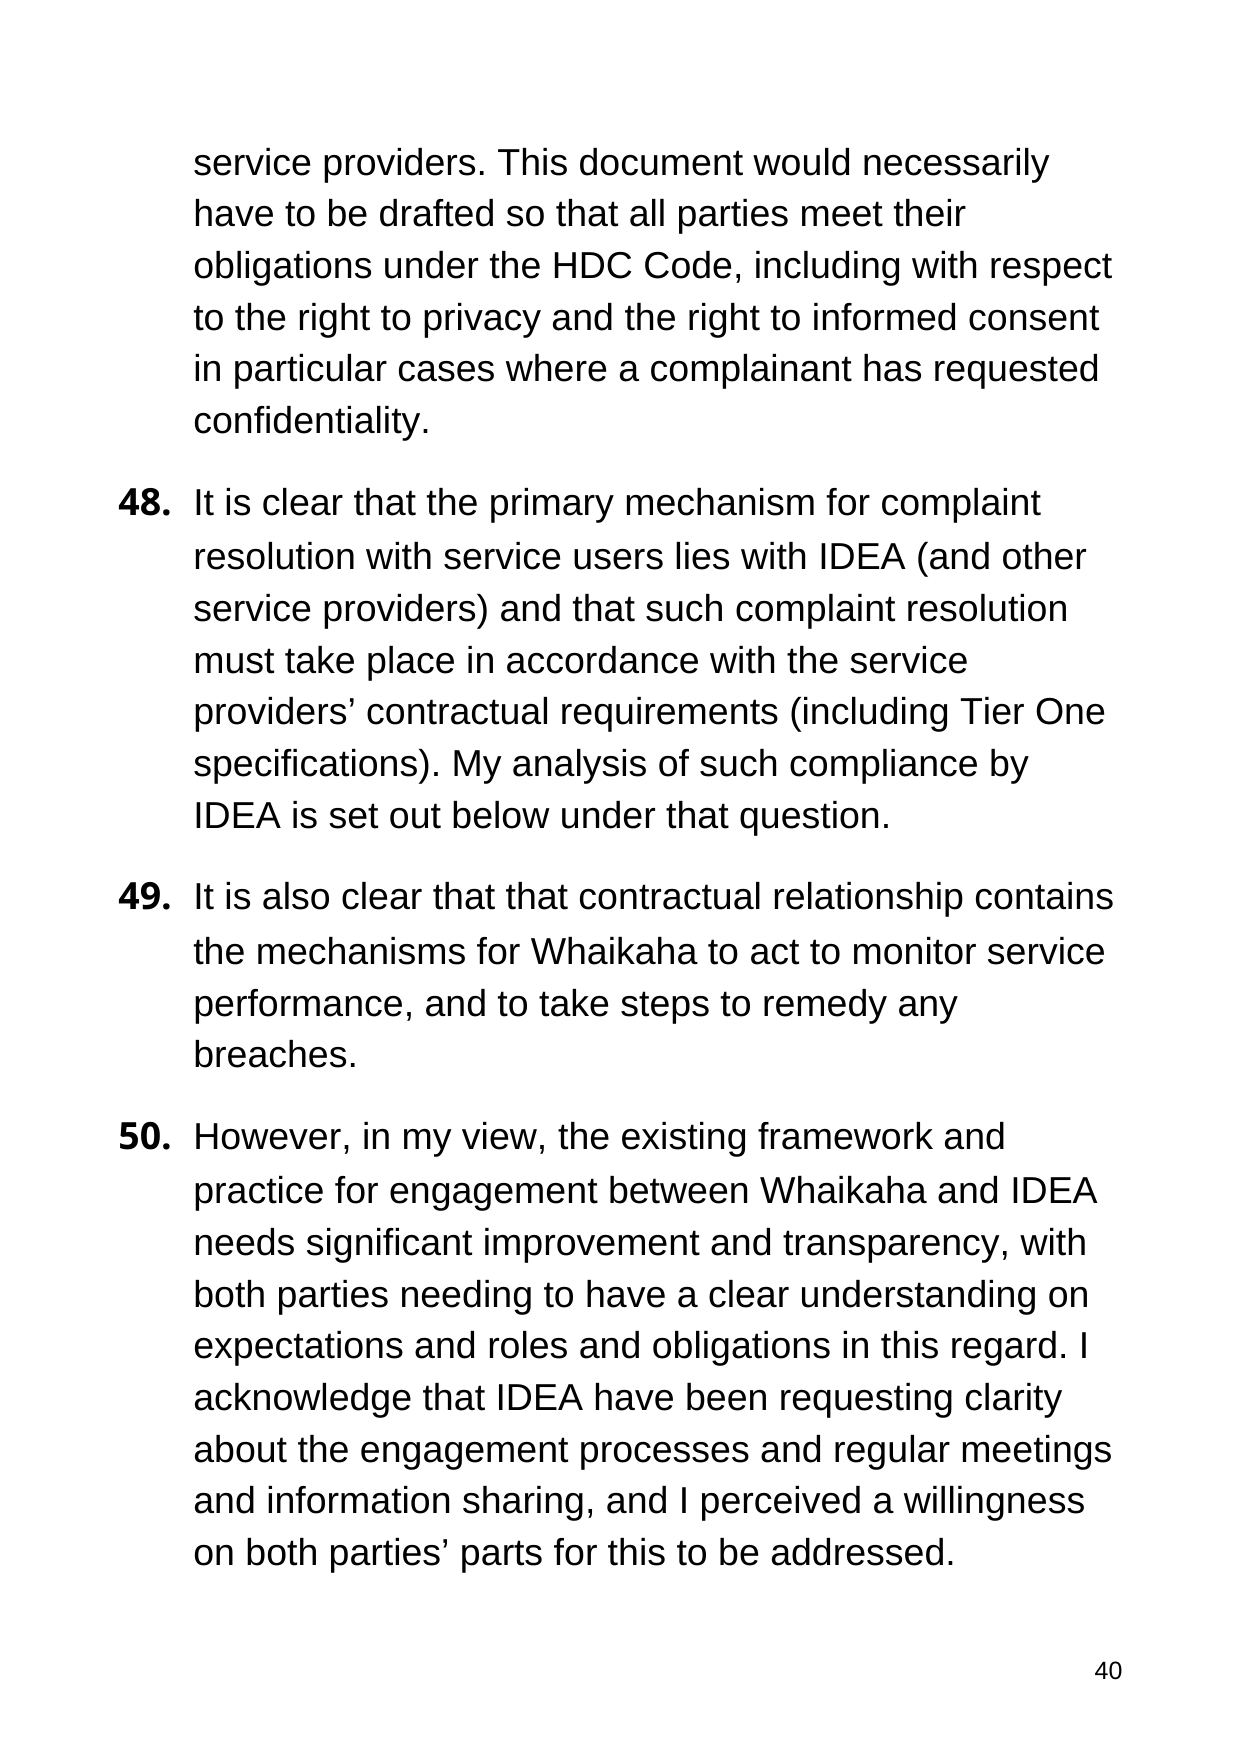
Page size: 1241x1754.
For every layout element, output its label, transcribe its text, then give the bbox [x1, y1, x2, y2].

list However, in my view, the existing framework and practice for engagement between Whaikaha and IDEA needs significant improvement and transparency, with both parties needing to have a clear understanding on expectations and roles and obligations in this regard. I acknowledge that IDEA have been requesting clarity about the engagement processes and regular meetings and information sharing, and I perceived a willingness on both parties’ parts for this to be addressed. [118, 1109, 1122, 1573]
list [118, 140, 1122, 441]
list It is also clear that that contractual relationship contains the mechanisms for Whaikaha to act to monitor service performance, and to take steps to remedy any breaches. [118, 869, 1122, 1076]
list It is clear that the primary mechanism for complaint resolution with service users lies with IDEA (and other service providers) and that such complaint resolution must take place in accordance with the service providers’ contractual requirements (including Tier One specifications). My analysis of such compliance by IDEA is set out below under that question. [118, 475, 1122, 836]
